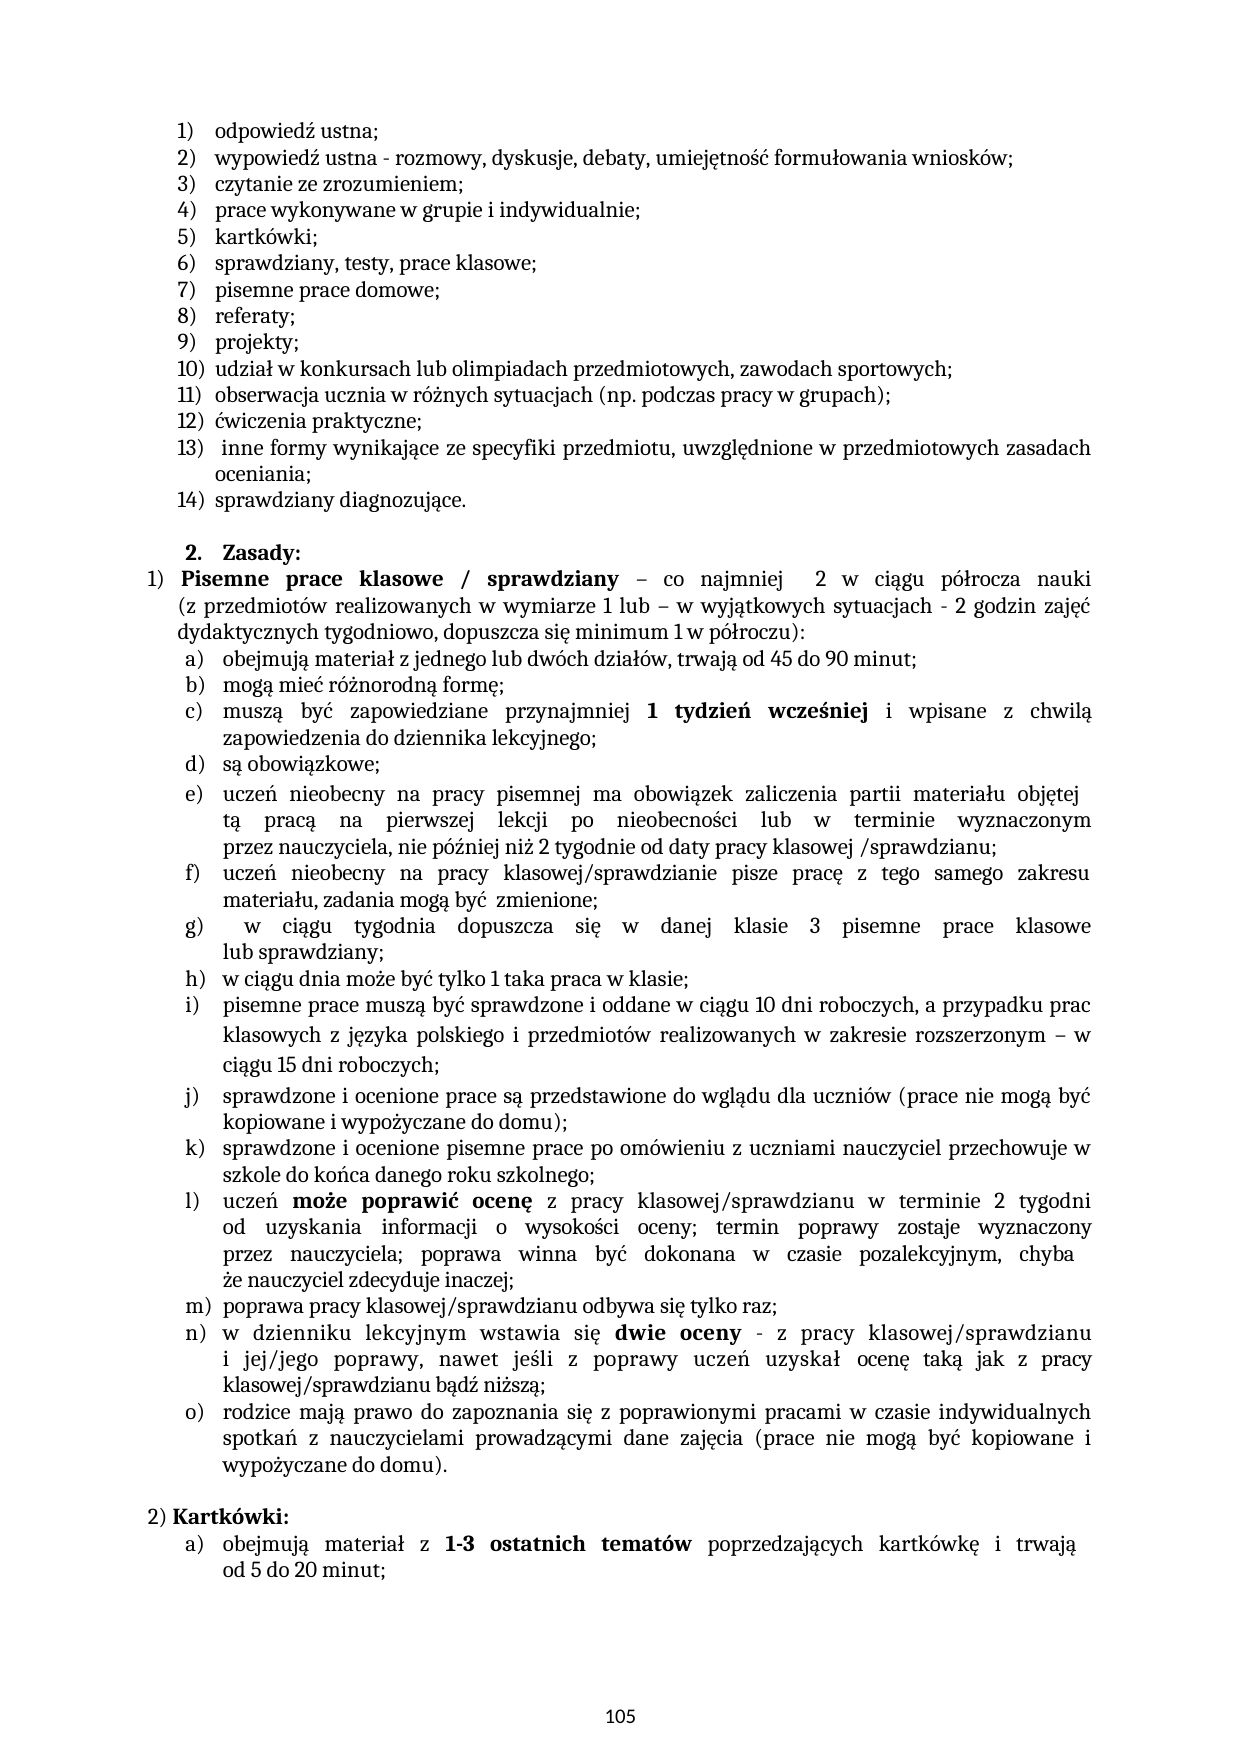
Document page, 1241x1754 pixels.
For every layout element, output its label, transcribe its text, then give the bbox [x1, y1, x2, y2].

list projekty; [177, 329, 1092, 355]
list udział w konkursach lub olimpiadach przedmiotowych, zawodach sportowych; [177, 355, 1092, 382]
list są obowiązkowe; [185, 751, 1092, 777]
list Zasady: [185, 540, 1092, 566]
list pisemne prace muszą być sprawdzone i oddane w ciągu 10 dni roboczych, a przypadku prac klasowych z języka polskiego i przedmiotów realizowanych w zakresie rozszerzonym – w ciągu 15 dni roboczych; [185, 992, 1092, 1078]
text 2) Kartkówki: [148, 1504, 1092, 1530]
list wypowiedź ustna - rozmowy, dyskusje, debaty, umiejętność formułowania wniosków; [177, 144, 1092, 171]
text 1) Pisemne prace klasowe / sprawdziany – co najmniej 2 w ciągu półrocza nauki (z przedmiotów realizowanych w wymiarze 1 lub – w wyjątkowych sytuacjach - 2 godzin zajęć dydaktycznych tygodniowo, dopuszcza się minimum 1 w półroczu): [148, 566, 1092, 645]
list w dzienniku lekcyjnym wstawia się dwie oceny - z pracy klasowej/sprawdzianu i jej/jego poprawy, nawet jeśli z poprawy uczeń uzyskał ocenę taką jak z pracy klasowej/sprawdzianu bądź niższą; [185, 1319, 1092, 1399]
list poprawa pracy klasowej/sprawdzianu odbywa się tylko raz; [185, 1293, 1092, 1319]
list prace wykonywane w grupie i indywidualnie; [177, 197, 1092, 224]
list uczeń nieobecny na pracy klasowej/sprawdzianie pisze pracę z tego samego zakresu materiału, zadania mogą być zmienione; [185, 860, 1090, 913]
list sprawdziany diagnozujące. [177, 487, 1092, 513]
list sprawdzone i ocenione pisemne prace po omówieniu z uczniami nauczyciel przechowuje w szkole do końca danego roku szkolnego; [185, 1135, 1092, 1188]
list inne formy wynikające ze specyfiki przedmiotu, uwzględnione w przedmiotowych zasadach oceniania; [177, 434, 1092, 487]
list muszą być zapowiedziane przynajmniej 1 tydzień wcześniej i wpisane z chwilą zapowiedzenia do dziennika lekcyjnego; [185, 698, 1092, 751]
list odpowiedź ustna; [177, 118, 1092, 144]
list mogą mieć różnorodną formę; [185, 672, 1092, 698]
list w ciągu dnia może być tylko 1 taka praca w klasie; [185, 965, 1092, 992]
list kartkówki; [177, 224, 1092, 250]
list uczeń może poprawić ocenę z pracy klasowej/sprawdzianu w terminie 2 tygodni od uzyskania informacji o wysokości oceny; termin poprawy zostaje wyznaczony przez nauczyciela; poprawa winna być dokonana w czasie pozalekcyjnym, chyba że nauczyciel zdecyduje inaczej; [185, 1188, 1092, 1293]
list sprawdzone i ocenione prace są przedstawione do wglądu dla uczniów (prace nie mogą być kopiowane i wypożyczane do domu); [185, 1082, 1092, 1135]
list obejmują materiał z 1-3 ostatnich tematów poprzedzających kartkówkę i trwają od 5 do 20 minut; [185, 1530, 1092, 1583]
list pisemne prace domowe; [177, 276, 1092, 303]
list ćwiczenia praktyczne; [177, 408, 1092, 434]
list obserwacja ucznia w różnych sytuacjach (np. podczas pracy w grupach); [177, 382, 1092, 408]
list referaty; [177, 303, 1092, 329]
list sprawdziany, testy, prace klasowe; [177, 250, 1092, 276]
list czytanie ze zrozumieniem; [177, 171, 1092, 197]
list w ciągu tygodnia dopuszcza się w danej klasie 3 pisemne prace klasowe lub sprawdziany; [185, 913, 1092, 965]
list uczeń nieobecny na pracy pisemnej ma obowiązek zaliczenia partii materiału objętej tą pracą na pierwszej lekcji po nieobecności lub w terminie wyznaczonym przez nauczyciela, nie później niż 2 tygodnie od daty pracy klasowej /sprawdzianu; [185, 781, 1092, 860]
list obejmują materiał z jednego lub dwóch działów, trwają od 45 do 90 minut; [185, 645, 1092, 672]
